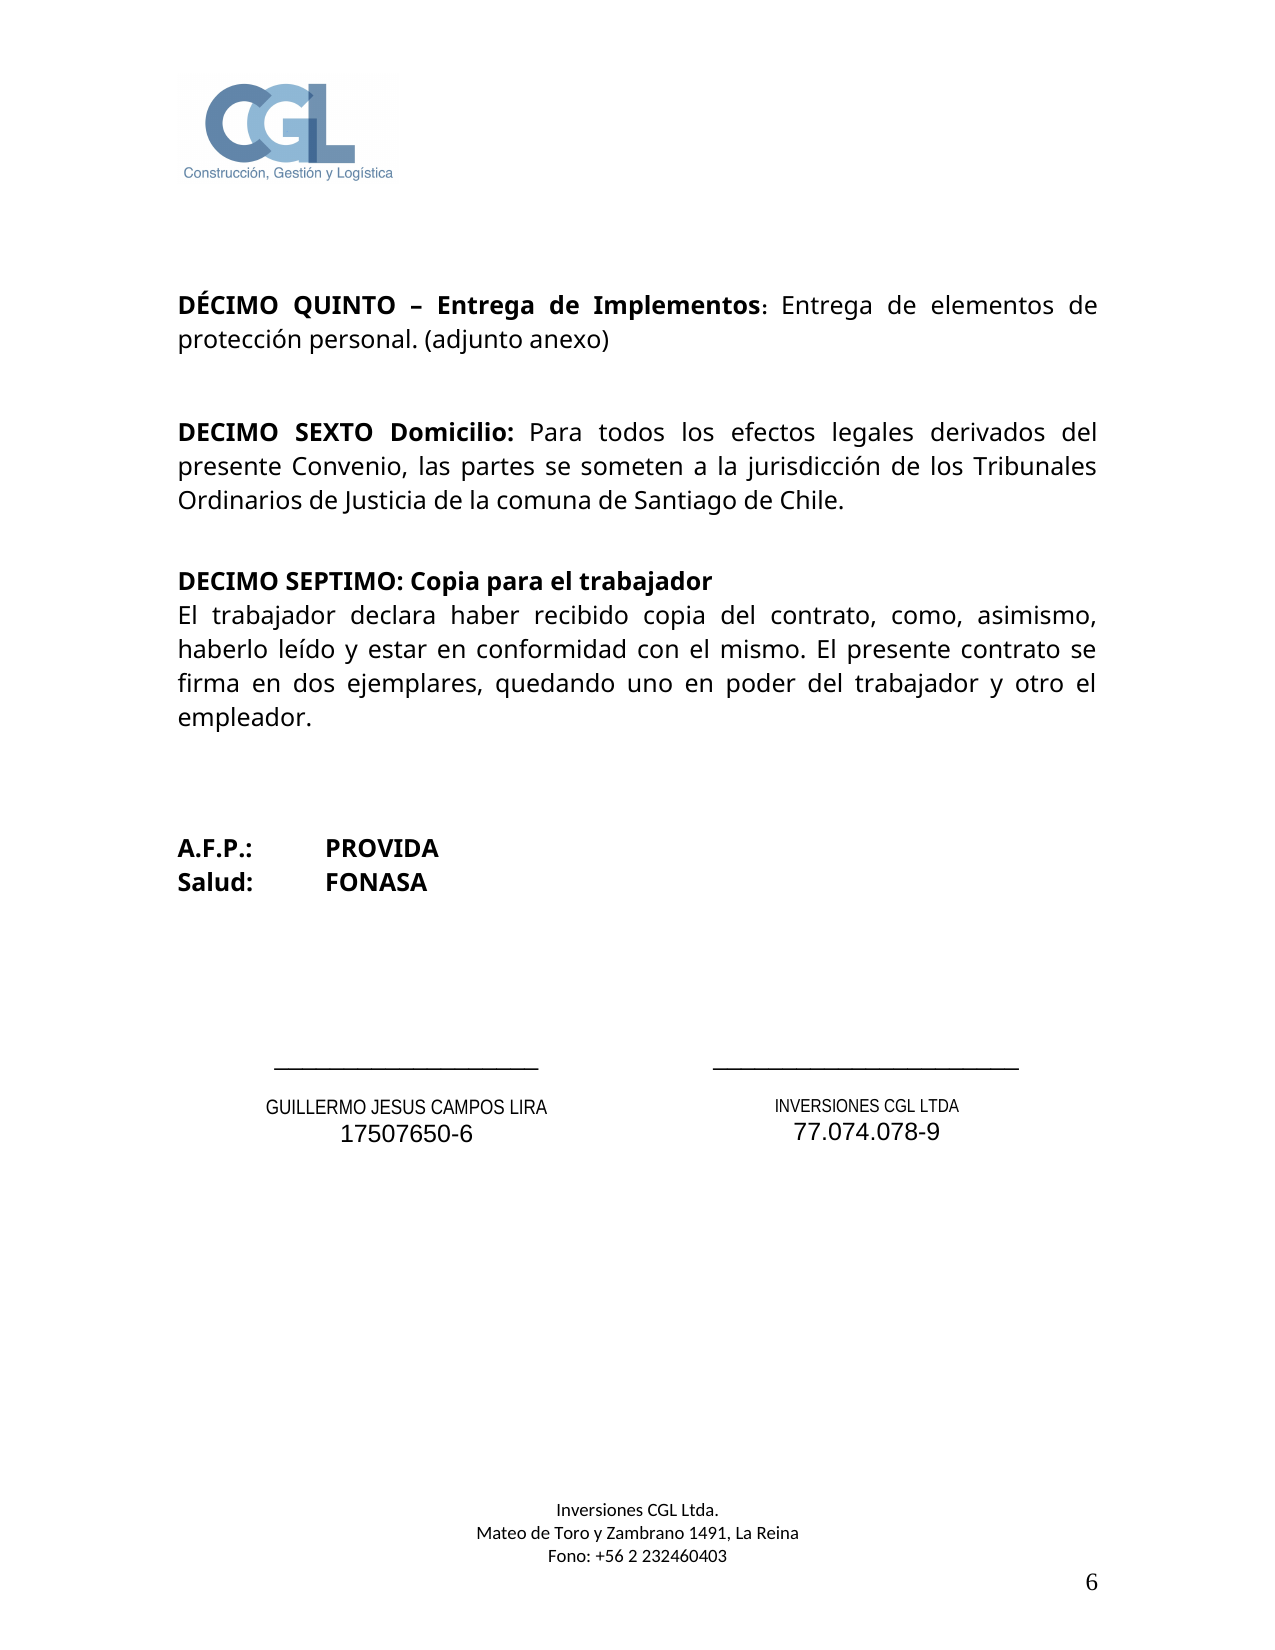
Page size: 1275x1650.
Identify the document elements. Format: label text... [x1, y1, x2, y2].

text A.F.P.: PROVIDA [177, 830, 1098, 864]
text DECIMO SEPTIMO: Copia para el trabajador [177, 563, 1098, 597]
text Salud: FONASA [177, 864, 1098, 898]
text El trabajador declara haber recibido copia del contrato, como, asimismo, haberlo leído y estar en conformidad con el mismo. El presente contrato se firma en dos ejemplares, quedando uno en poder del trabajador y otro el empleador. [177, 597, 1098, 733]
table_header ___________________ GUILLERMO JESUS CAMPOS LIRA 17507650-6 [177, 1042, 636, 1148]
picture [177, 73, 399, 184]
table_header ______________________ INVERSIONES CGL LTDA 77.074.078-9 [636, 1042, 1098, 1148]
text DÉCIMO QUINTO – Entrega de Implementos: Entrega de elementos de protección personal. (adjunto anexo) [177, 287, 1098, 355]
text DECIMO SEXTO Domicilio: Para todos los efectos legales derivados del presente Convenio, las partes se someten a la jurisdicción de los Tribunales Ordinarios de Justicia de la comuna de Santiago de Chile. [177, 414, 1098, 517]
